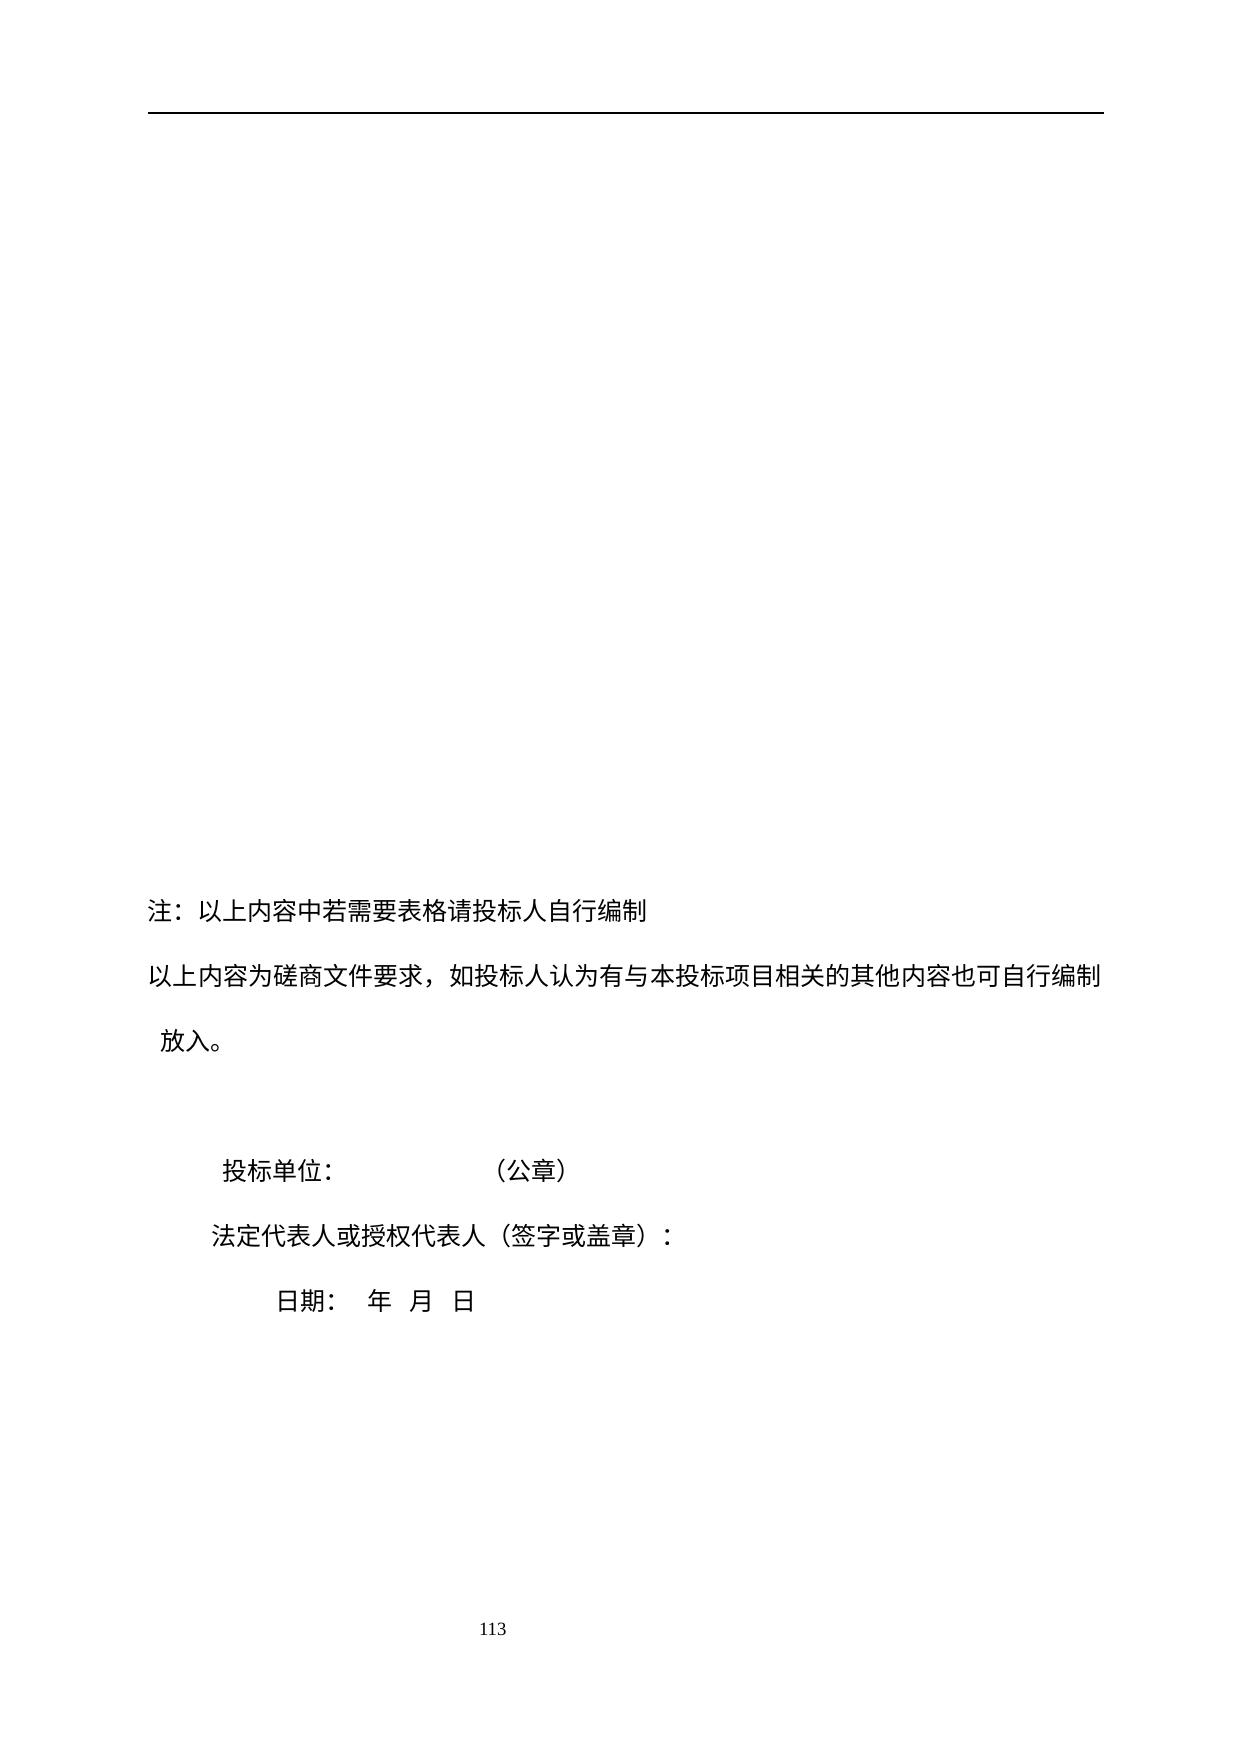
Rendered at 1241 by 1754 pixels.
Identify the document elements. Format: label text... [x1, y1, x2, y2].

text 投标单位： （公章） [148, 1137, 1104, 1202]
text 以上内容为磋商文件要求，如投标人认为有与本投标项目相关的其他内容也可自行编制放入。 [148, 942, 1104, 1072]
text 注：以上内容中若需要表格请投标人自行编制 [148, 877, 1104, 942]
text 法定代表人或授权代表人（签字或盖章）： [148, 1202, 1104, 1267]
text 日期： 年 月 日 [148, 1267, 1104, 1332]
